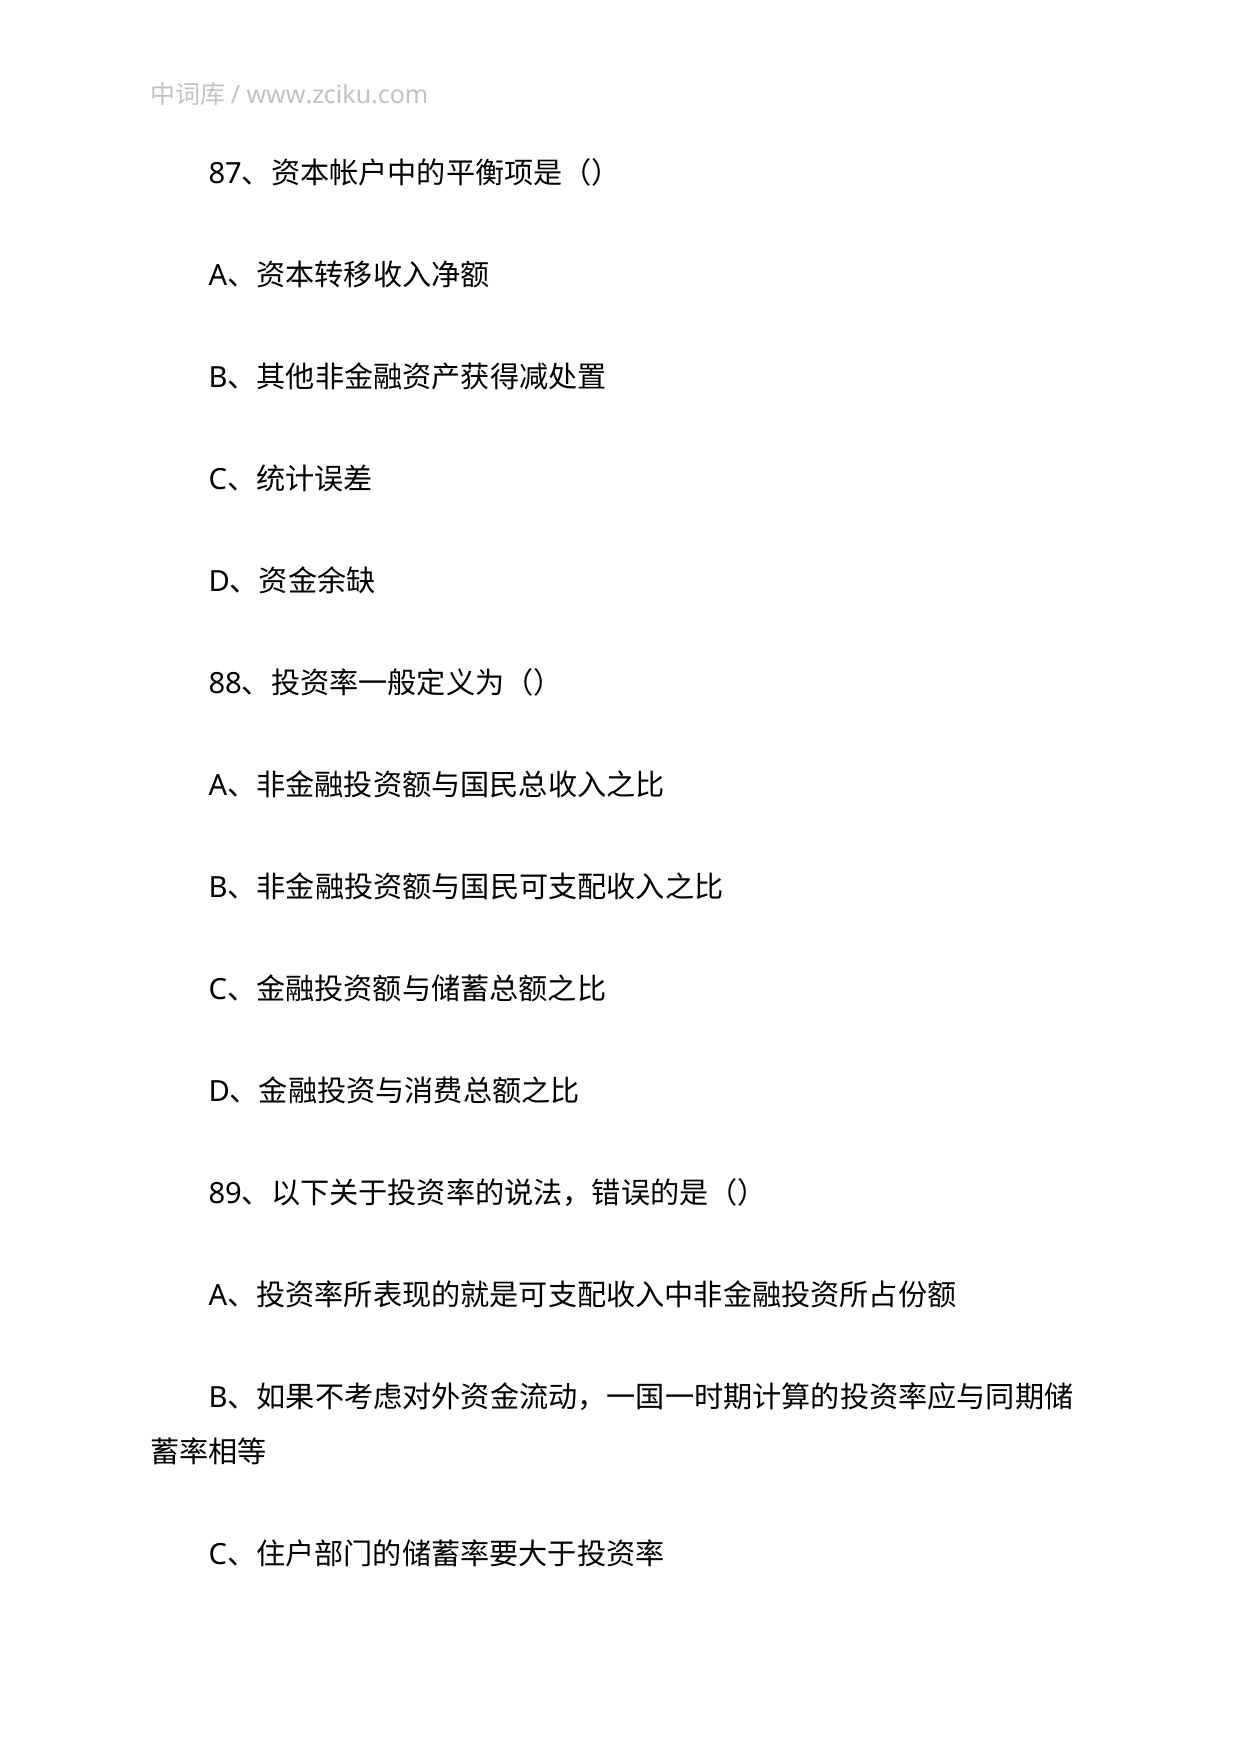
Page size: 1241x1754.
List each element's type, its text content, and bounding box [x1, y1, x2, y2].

text C、统计误差 [150, 456, 1090, 498]
text A、投资率所表现的就是可支配收入中非金融投资所占份额 [150, 1272, 1090, 1314]
text B、其他非金融资产获得减处置 [150, 354, 1090, 396]
text B、非金融投资额与国民可支配收入之比 [150, 864, 1090, 906]
text 87、资本帐户中的平衡项是（） [150, 150, 1090, 192]
text D、资金余缺 [150, 558, 1090, 600]
text A、非金融投资额与国民总收入之比 [150, 762, 1090, 804]
text 88、投资率一般定义为（） [150, 660, 1090, 702]
text D、金融投资与消费总额之比 [150, 1068, 1090, 1110]
text A、资本转移收入净额 [150, 252, 1090, 294]
text C、住户部门的储蓄率要大于投资率 [150, 1531, 1090, 1573]
text C、金融投资额与储蓄总额之比 [150, 966, 1090, 1008]
text B、如果不考虑对外资金流动，一国一时期计算的投资率应与同期储蓄率相等 [150, 1374, 1090, 1471]
text 89、以下关于投资率的说法，错误的是（） [150, 1170, 1090, 1212]
